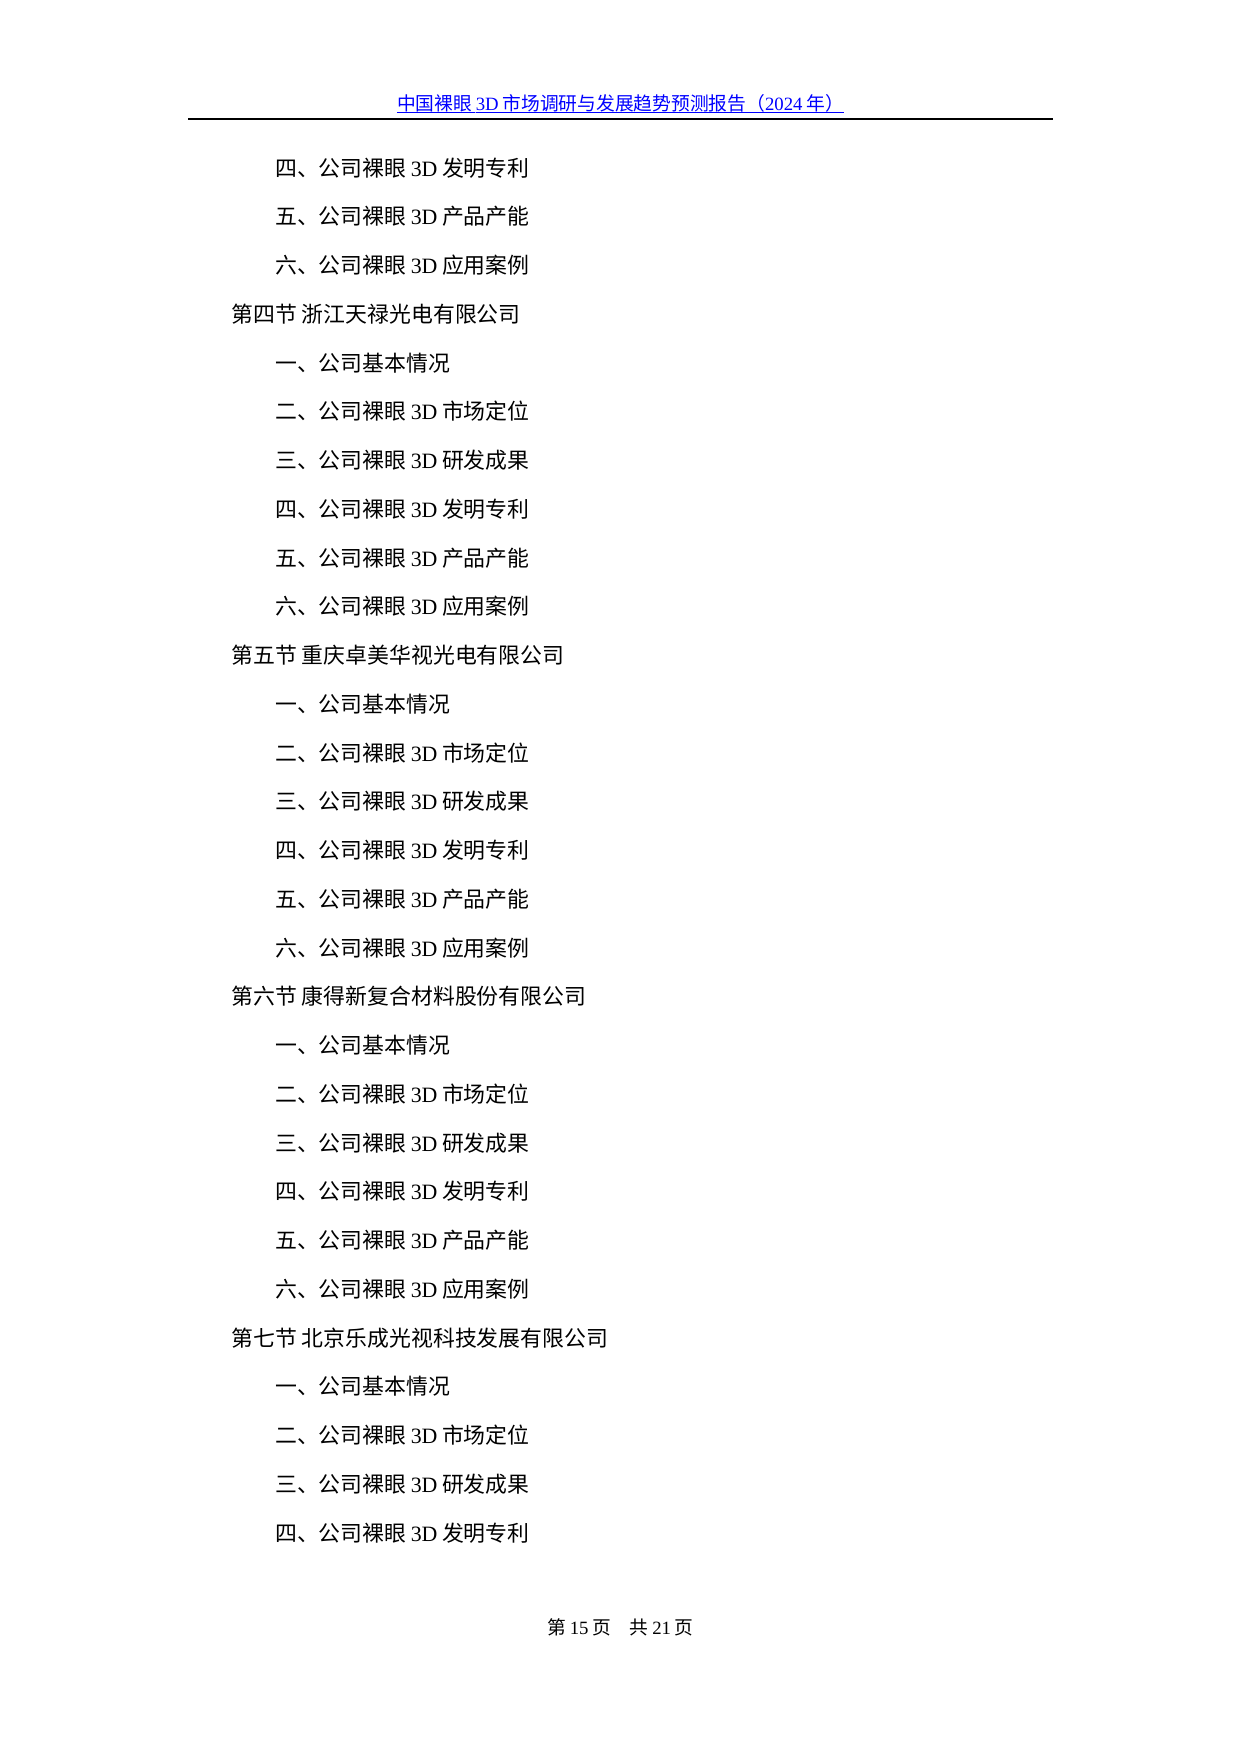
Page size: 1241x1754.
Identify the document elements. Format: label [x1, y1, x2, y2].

text [187, 150, 1053, 1548]
